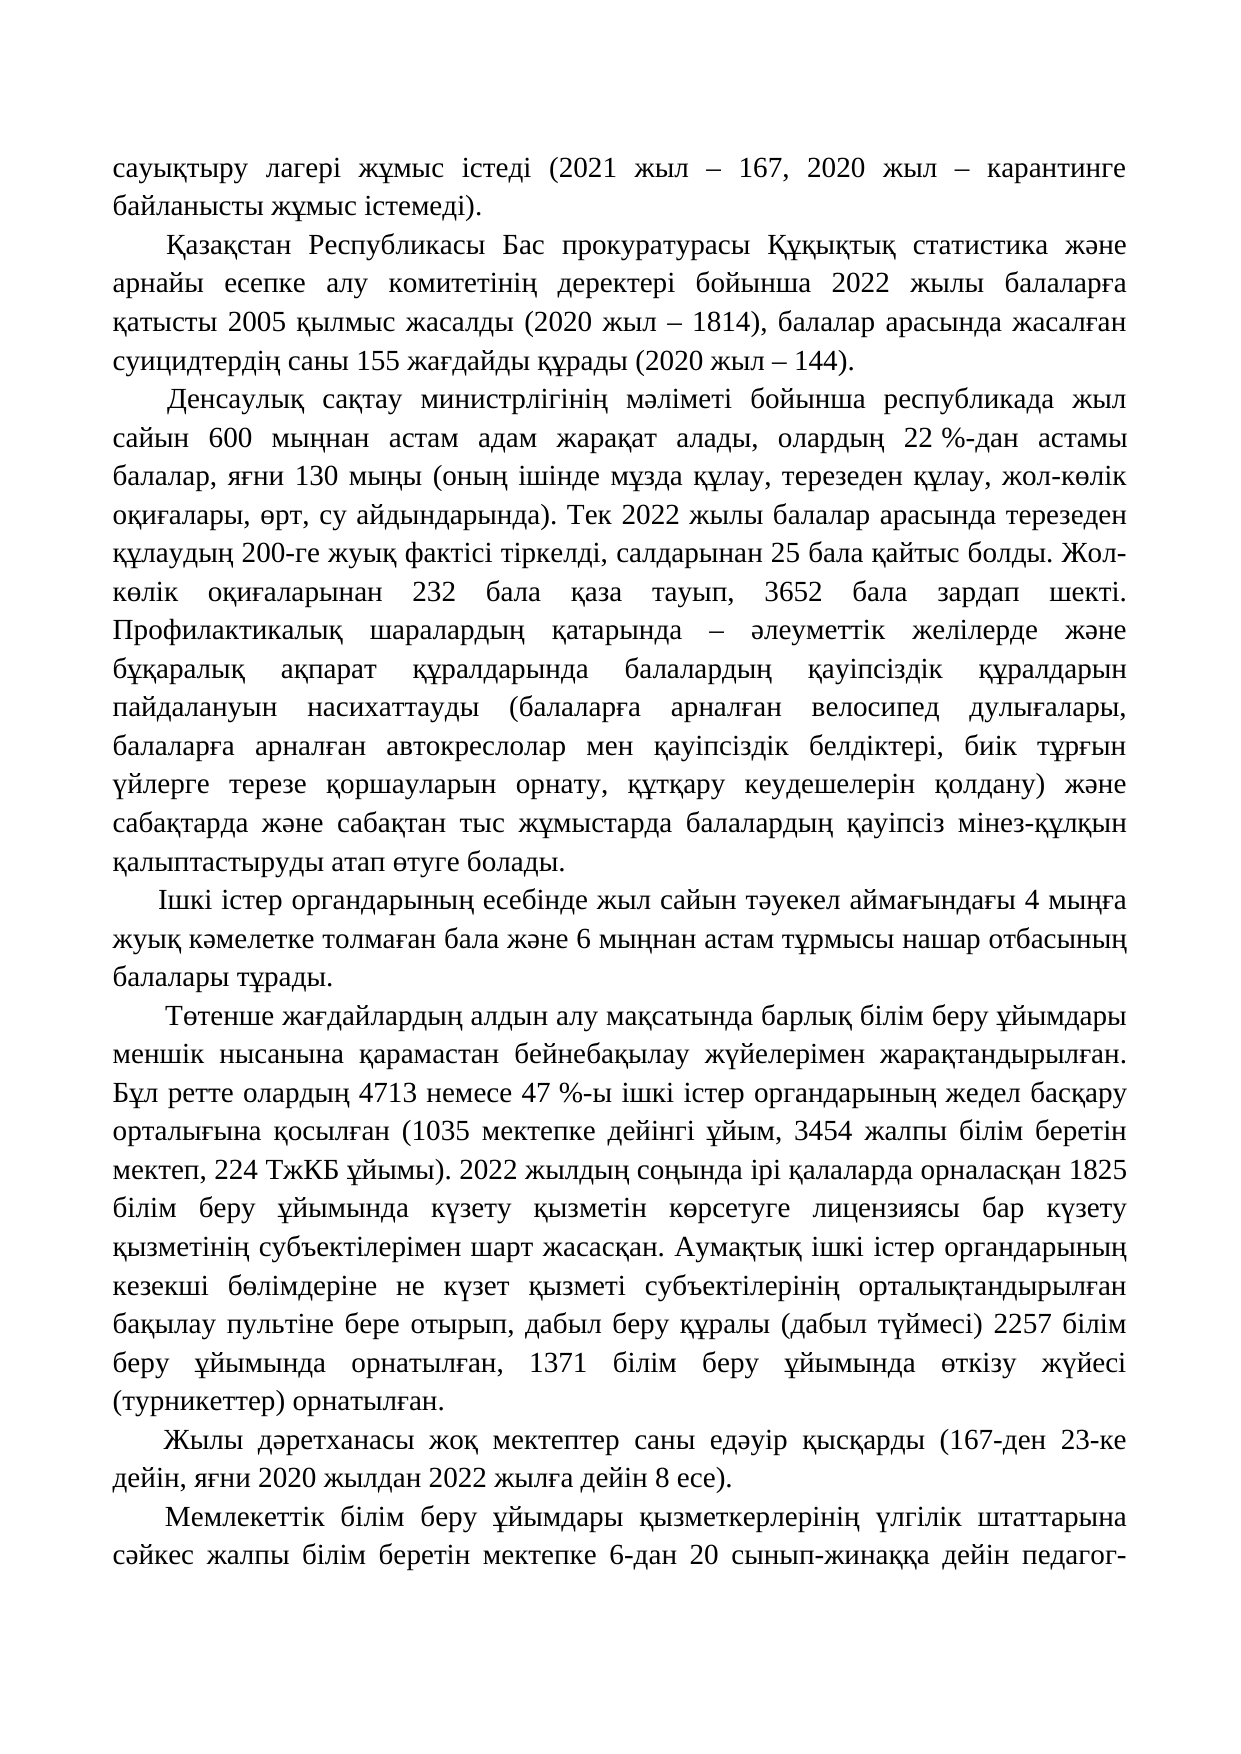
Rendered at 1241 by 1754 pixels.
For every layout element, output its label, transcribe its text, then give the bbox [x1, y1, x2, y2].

text Төтенше жағдайлардың алдын алу мақсатында барлық білім беру ұйымдары меншік нысанына қарамастан бейнебақылау жүйелерімен жарақтандырылған. Бұл ретте олардың 4713 немесе 47 %-ы ішкі істер органдарының жедел басқару орталығына қосылған (1035 мектепке дейінгі ұйым, 3454 жалпы білім беретін мектеп, 224 ТжКБ ұйымы). 2022 жылдың соңында ірі қалаларда орналасқан 1825 білім беру ұйымында күзету қызметін көрсетуге лицензиясы бар күзету қызметінің субъектілерімен шарт жасасқан. Аумақтық ішкі істер органдарының кезекші бөлімдеріне не күзет қызметі субъектілерінің орталықтандырылған бақылау пультіне бере отырып, дабыл беру құралы (дабыл түймесі) 2257 білім беру ұйымында орнатылған, 1371 білім беру ұйымында өткізу жүйесі (турникеттер) орнатылған. [112, 998, 1128, 1417]
text Қазақстан Республикасы Бас прокуратурасы Құқықтық статистика және арнайы есепке алу комитетінің деректері бойынша 2022 жылы балаларға қатысты 2005 қылмыс жасалды (2020 жыл – 1814), балалар арасында жасалған суицидтердің саны 155 жағдайды құрады (2020 жыл – 144). [112, 227, 1128, 376]
text Жылы дәретханасы жоқ мектептер саны едәуір қысқарды (167-ден 23-ке дейін, яғни 2020 жылдан 2022 жылға дейін 8 есе). [112, 1422, 1128, 1494]
text Денсаулық сақтау министрлігінің мәліметі бойынша республикада жыл сайын 600 мыңнан астам адам жарақат алады, олардың 22 %-дан астамы балалар, яғни 130 мыңы (оның ішінде мұзда құлау, терезеден құлау, жол-көлік оқиғалары, өрт, су айдындарында). Тек 2022 жылы балалар арасында терезеден құлаудың 200-ге жуық фактісі тіркелді, салдарынан 25 бала қайтыс болды. Жол-көлік оқиғаларынан 232 бала қаза тауып, 3652 бала зардап шекті. Профилактикалық шаралардың қатарында – әлеуметтік желілерде және бұқаралық ақпарат құралдарында балалардың қауіпсіздік құралдарын пайдалануын насихаттауды (балаларға арналған велосипед дулығалары, балаларға арналған автокреслолар мен қауіпсіздік белдіктері, биік тұрғын үйлерге терезе қоршауларын орнату, құтқару кеудешелерін қолдану) және сабақтарда және сабақтан тыс жұмыстарда балалардың қауіпсіз мінез-құлқын қалыптастыруды атап өтуге болады. [112, 381, 1128, 877]
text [112, 150, 1128, 222]
text Ішкі істер органдарының есебінде жыл сайын тәуекел аймағындағы 4 мыңға жуық кәмелетке толмаған бала және 6 мыңнан астам тұрмысы нашар отбасының балалары тұрады. [112, 882, 1128, 993]
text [112, 1499, 1128, 1571]
